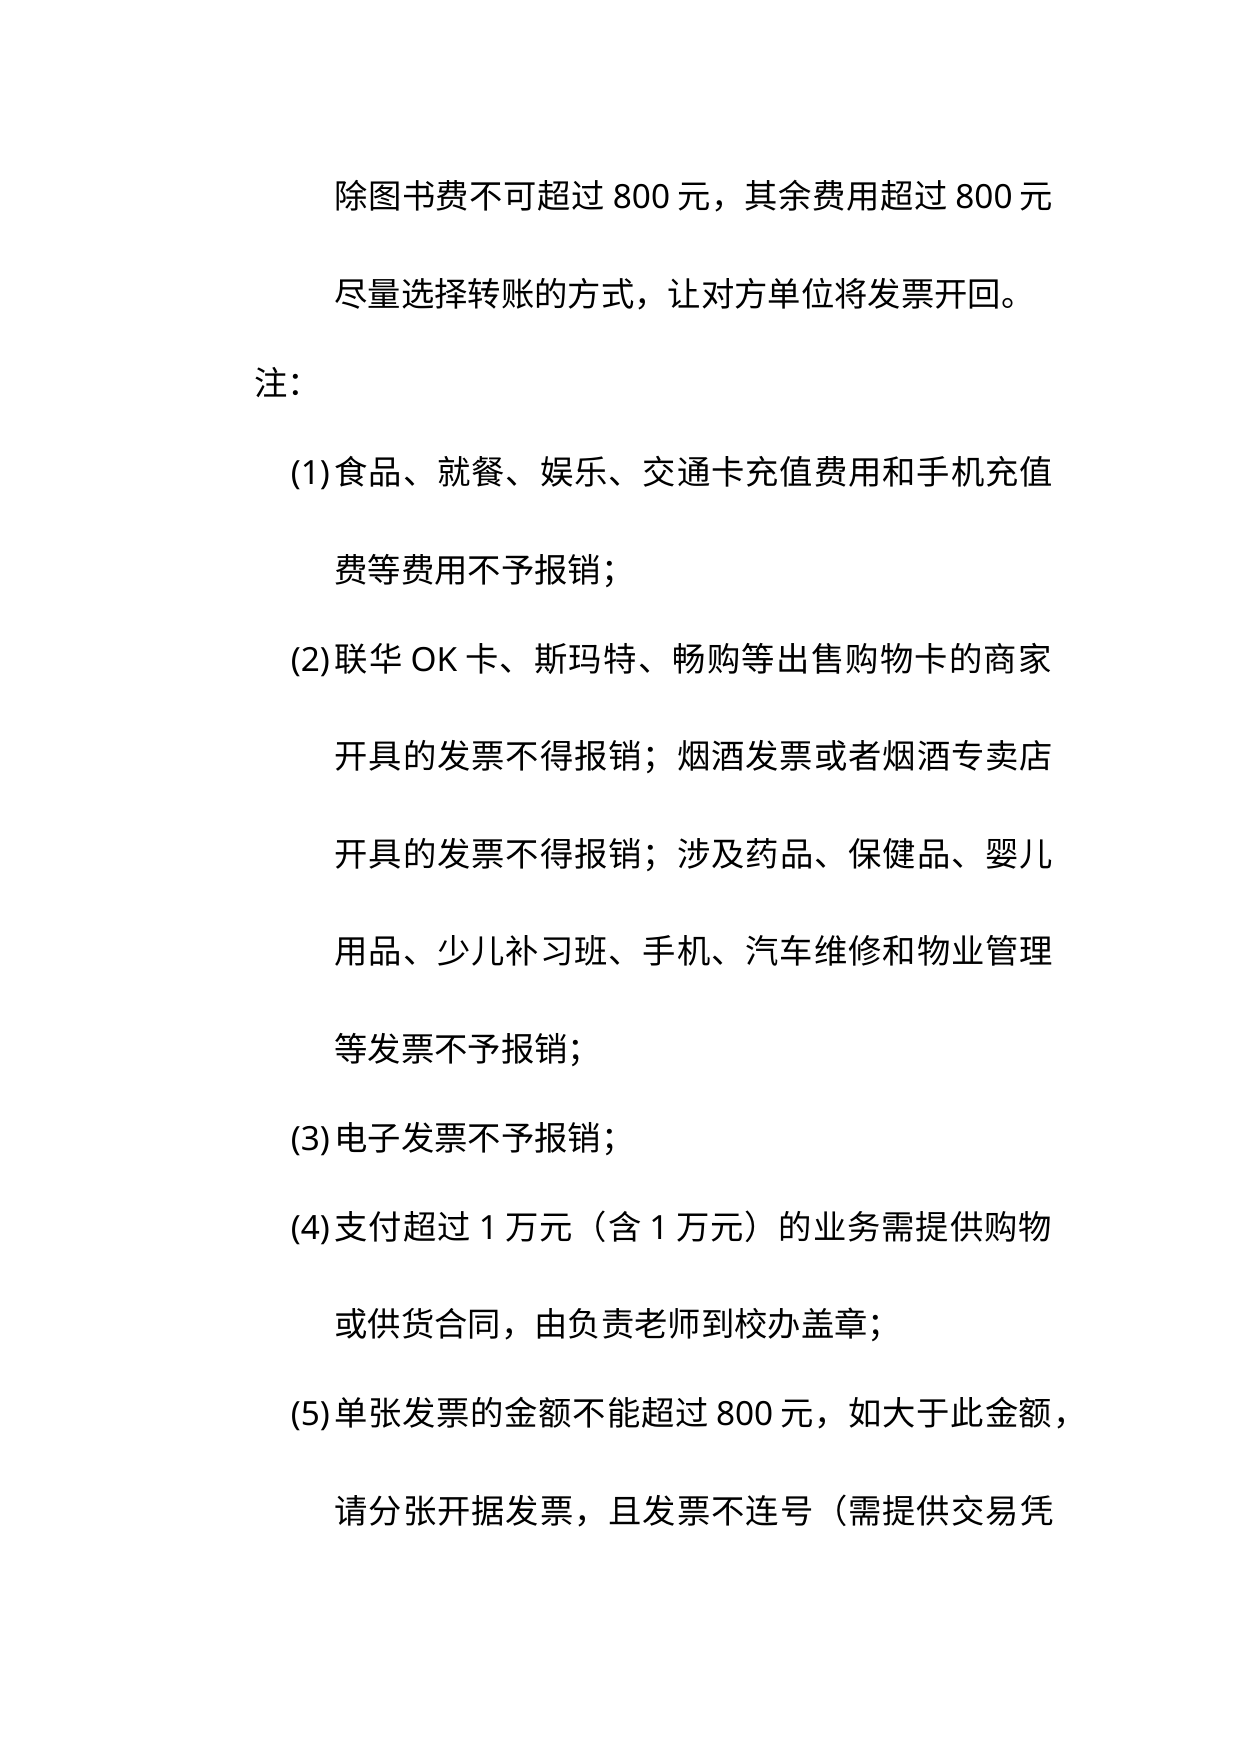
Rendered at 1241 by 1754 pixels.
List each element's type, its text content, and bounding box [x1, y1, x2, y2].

list 食品、就餐、娱乐、交通卡充值费用和手机充值费等费用不予报销； [291, 438, 1053, 600]
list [291, 1379, 1053, 1541]
list 联华OK卡、斯玛特、畅购等出售购物卡的商家开具的发票不得报销；烟酒发票或者烟酒专卖店开具的发票不得报销；涉及药品、保健品、婴儿用品、少儿补习班、手机、汽车维修和物业管理等发票不予报销； [291, 624, 1053, 1079]
list 支付超过1万元（含1万元）的业务需提供购物或供货合同，由负责老师到校办盖章； [291, 1192, 1053, 1355]
list 电子发票不予报销； [291, 1103, 1053, 1168]
text 注： [187, 348, 1053, 413]
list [291, 162, 1053, 324]
